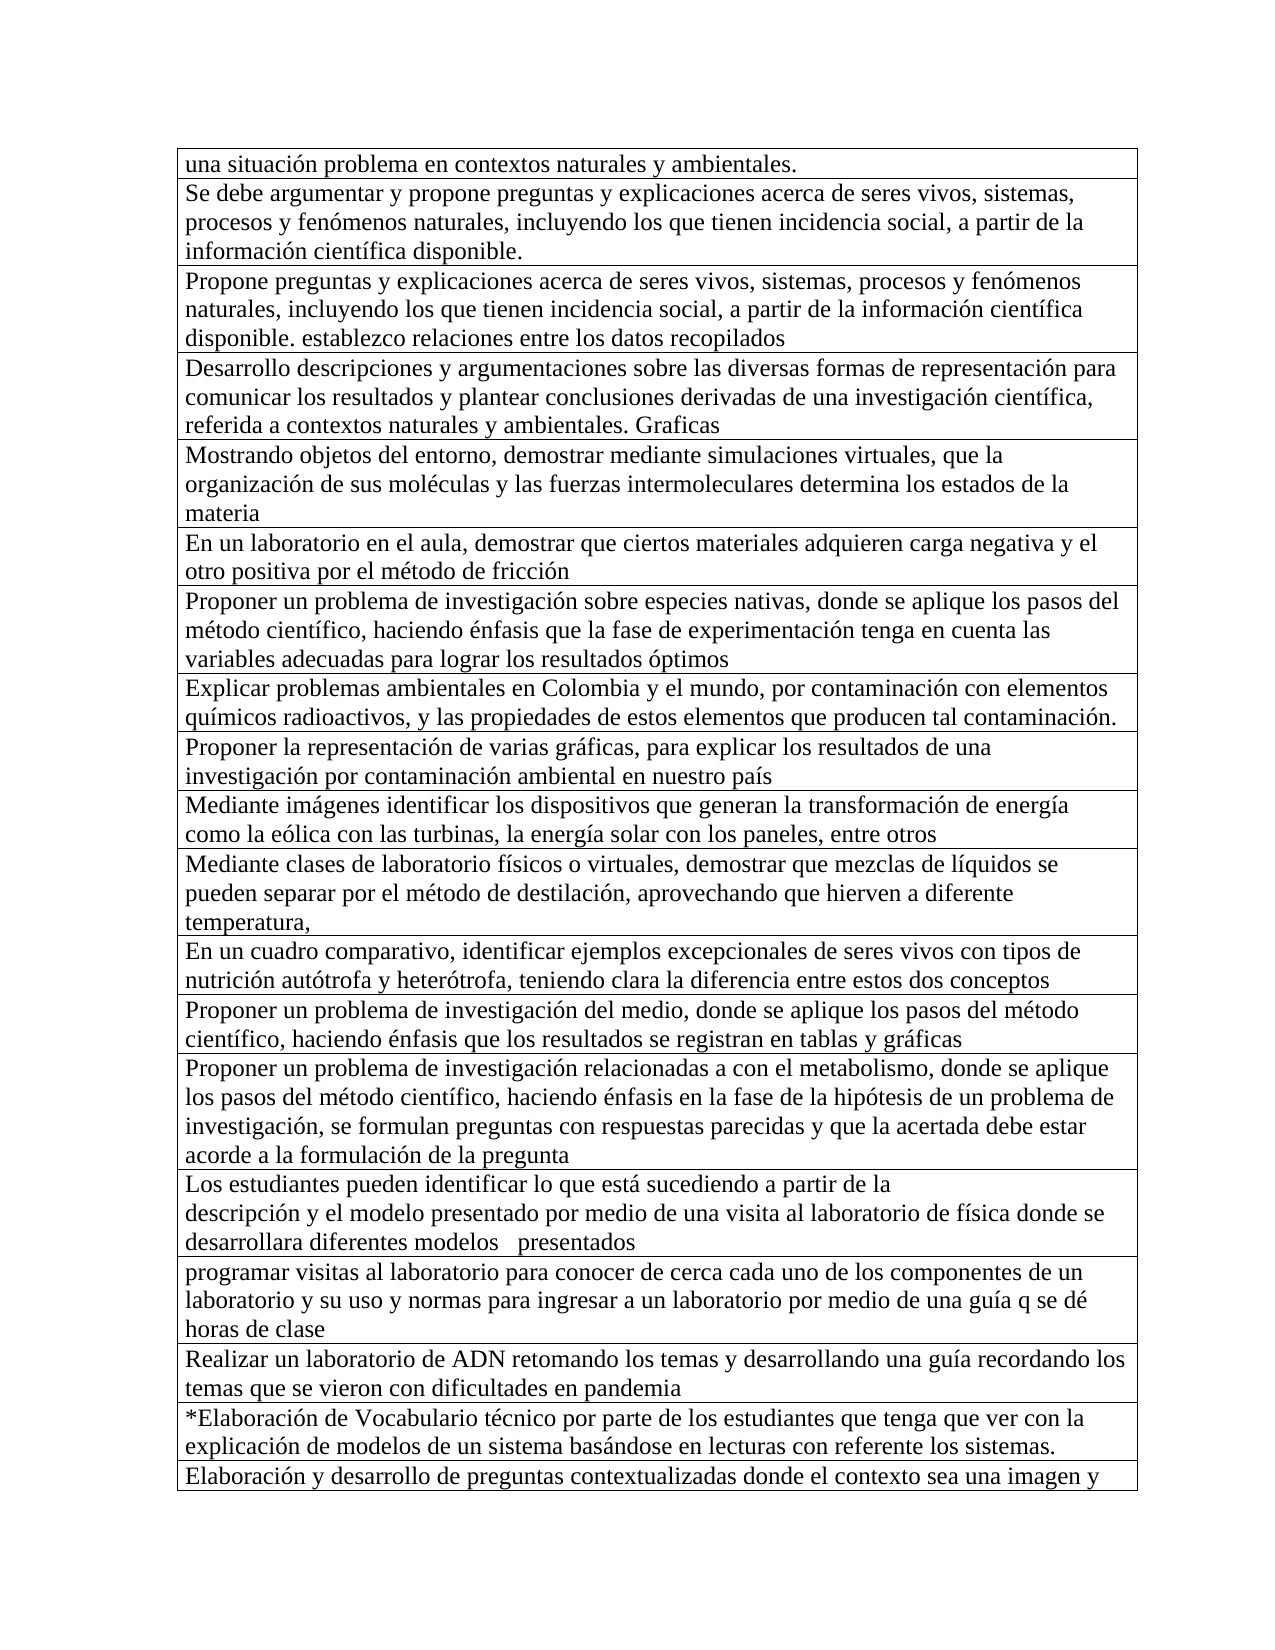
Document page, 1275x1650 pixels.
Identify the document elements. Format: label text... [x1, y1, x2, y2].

table_cell Propone preguntas y explicaciones acerca de seres vivos, sistemas, procesos y fenómenos naturales, incluyendo los que tienen incidencia social, a partir de la información científica disponible. establezco relaciones entre los datos recopilados [178, 266, 1137, 352]
table_cell En un cuadro comparativo, identificar ejemplos excepcionales de seres vivos con tipos de nutrición autótrofa y heterótrofa, teniendo clara la diferencia entre estos dos conceptos [178, 936, 1137, 994]
table_cell Explicar problemas ambientales en Colombia y el mundo, por contaminación con elementos químicos radioactivos, y las propiedades de estos elementos que producen tal contaminación. [178, 674, 1137, 731]
table_cell *Elaboración de Vocabulario técnico por parte de los estudiantes que tenga que ver con la explicación de modelos de un sistema basándose en lecturas con referente los sistemas. [178, 1403, 1137, 1460]
table_cell Mostrando objetos del entorno, demostrar mediante simulaciones virtuales, que la organización de sus moléculas y las fuerzas intermoleculares determina los estados de la materia [178, 440, 1137, 527]
table_cell En un laboratorio en el aula, demostrar que ciertos materiales adquieren carga negativa y el otro positiva por el método de fricción [178, 528, 1137, 585]
table_cell Realizar un laboratorio de ADN retomando los temas y desarrollando una guía recordando los temas que se vieron con dificultades en pandemia [178, 1344, 1137, 1402]
table_cell Proponer un problema de investigación relacionadas a con el metabolismo, donde se aplique los pasos del método científico, haciendo énfasis en la fase de la hipótesis de un problema de investigación, se formulan preguntas con respuestas parecidas y que la acertada debe estar acorde a la formulación de la pregunta [178, 1054, 1137, 1168]
table_cell programar visitas al laboratorio para conocer de cerca cada uno de los componentes de un laboratorio y su uso y normas para ingresar a un laboratorio por medio de una guía q se dé horas de clase [178, 1257, 1137, 1343]
table_cell Proponer un problema de investigación del medio, donde se aplique los pasos del método científico, haciendo énfasis que los resultados se registran en tablas y gráficas [178, 995, 1137, 1052]
table_cell Proponer la representación de varias gráficas, para explicar los resultados de una investigación por contaminación ambiental en nuestro país [178, 732, 1137, 789]
table_cell Mediante imágenes identificar los dispositivos que generan la transformación de energía como la eólica con las turbinas, la energía solar con los paneles, entre otros [178, 791, 1137, 848]
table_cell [178, 149, 1137, 177]
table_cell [178, 1461, 1137, 1490]
table_cell Mediante clases de laboratorio físicos o virtuales, demostrar que mezclas de líquidos se pueden separar por el método de destilación, aprovechando que hierven a diferente temperatura, [178, 849, 1137, 935]
table_cell Proponer un problema de investigación sobre especies nativas, donde se aplique los pasos del método científico, haciendo énfasis que la fase de experimentación tenga en cuenta las variables adecuadas para lograr los resultados óptimos [178, 586, 1137, 672]
table_cell Desarrollo descripciones y argumentaciones sobre las diversas formas de representación para comunicar los resultados y plantear conclusiones derivadas de una investigación científica, referida a contextos naturales y ambientales. Graficas [178, 353, 1137, 439]
table_cell Se debe argumentar y propone preguntas y explicaciones acerca de seres vivos, sistemas, procesos y fenómenos naturales, incluyendo los que tienen incidencia social, a partir de la información científica disponible. [178, 179, 1137, 265]
table_cell Los estudiantes pueden identificar lo que está sucediendo a partir de la descripción y el modelo presentado por medio de una visita al laboratorio de física donde se desarrollara diferentes modelos presentados [178, 1170, 1137, 1256]
